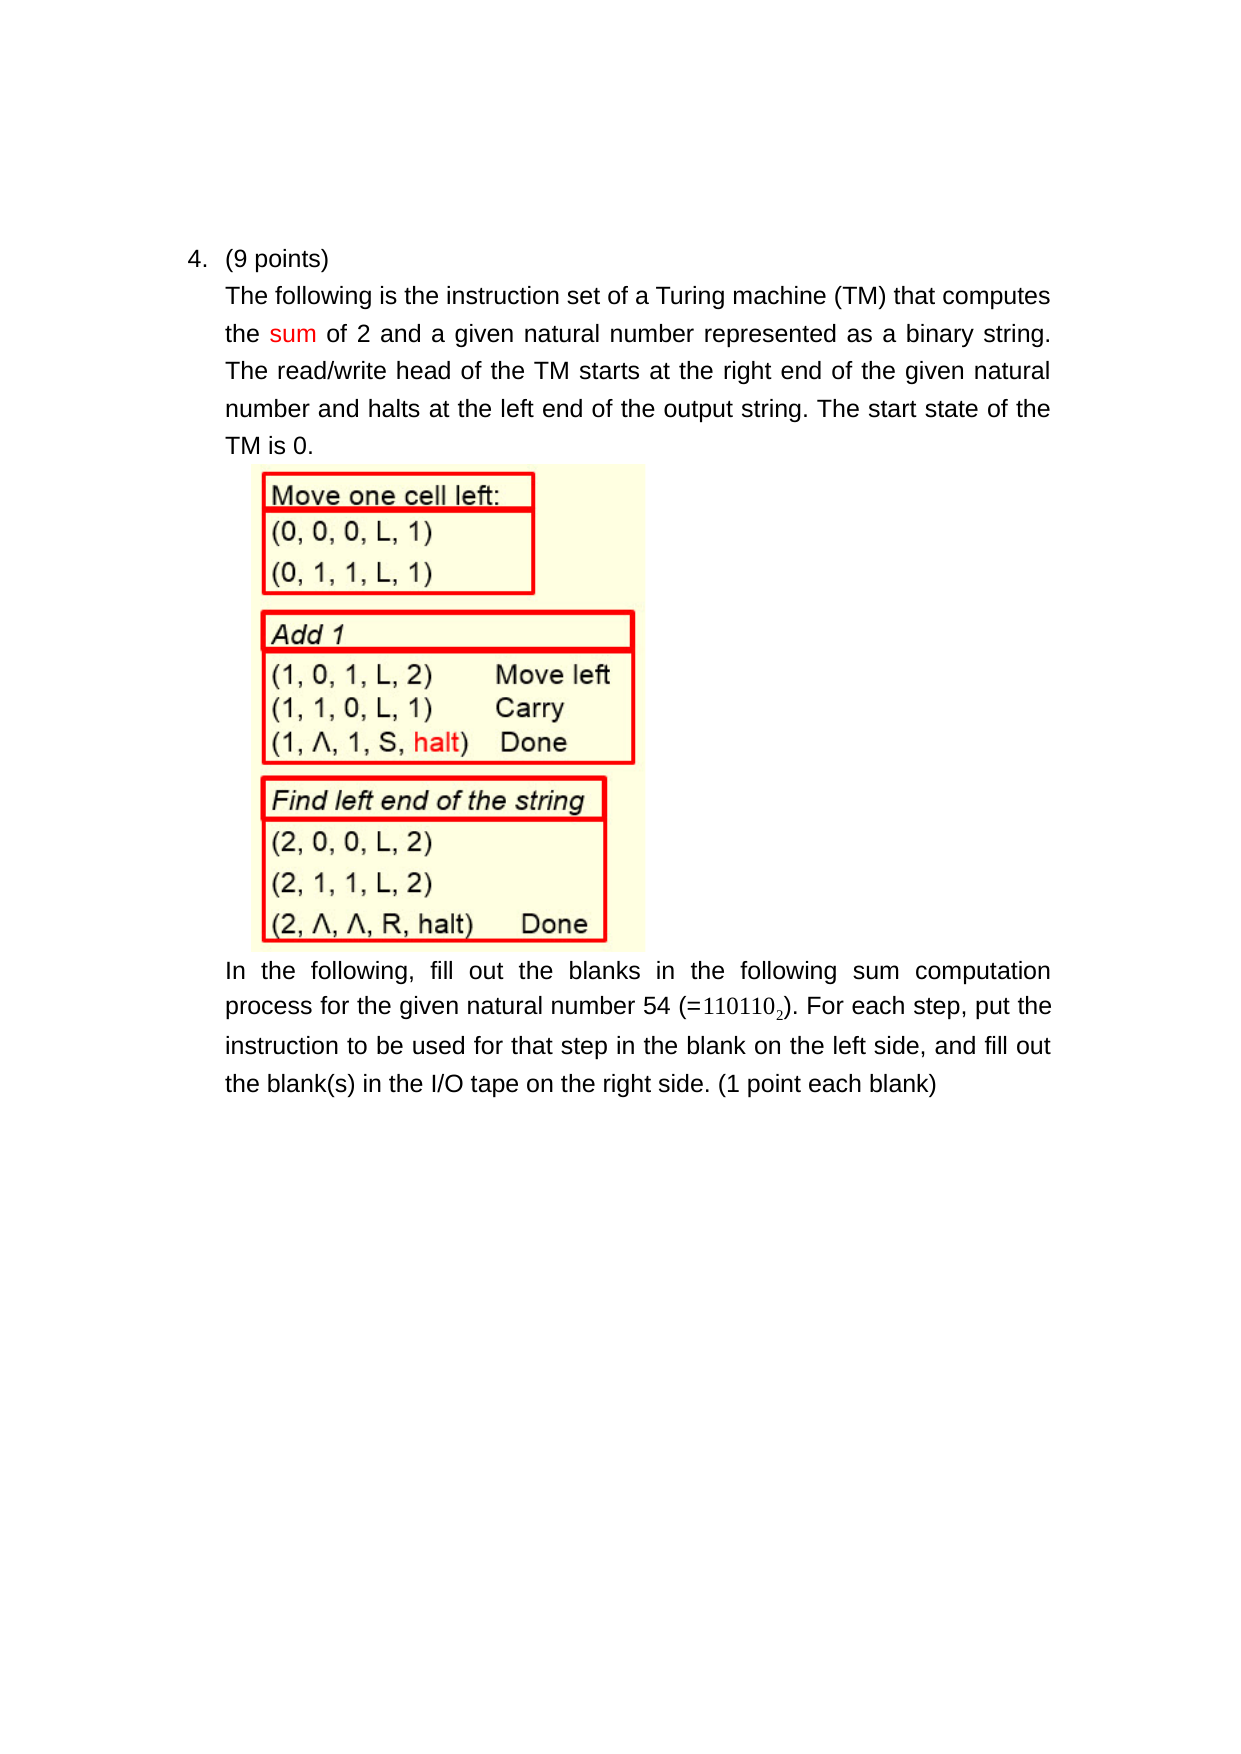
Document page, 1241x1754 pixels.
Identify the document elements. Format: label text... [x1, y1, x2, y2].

list (9 points) [187, 239, 1053, 277]
list The following is the instruction set of a Turing machine (TM) that computes the sum of 2 and a given natural number represented as a binary string. The read/write head of the TM starts at the right end of the given natural number and halts at the left end of the output string. The start state of the TM is 0. [225, 277, 1053, 464]
picture [251, 464, 646, 952]
text In the following, fill out the blanks in the following sum computation process for the given natural number 54 (=). For each step, put the instruction to be used for that step in the blank on the left side, and fill out the blank(s) in the I/O tape on the right side. (1 point each blank) [225, 952, 1053, 1102]
